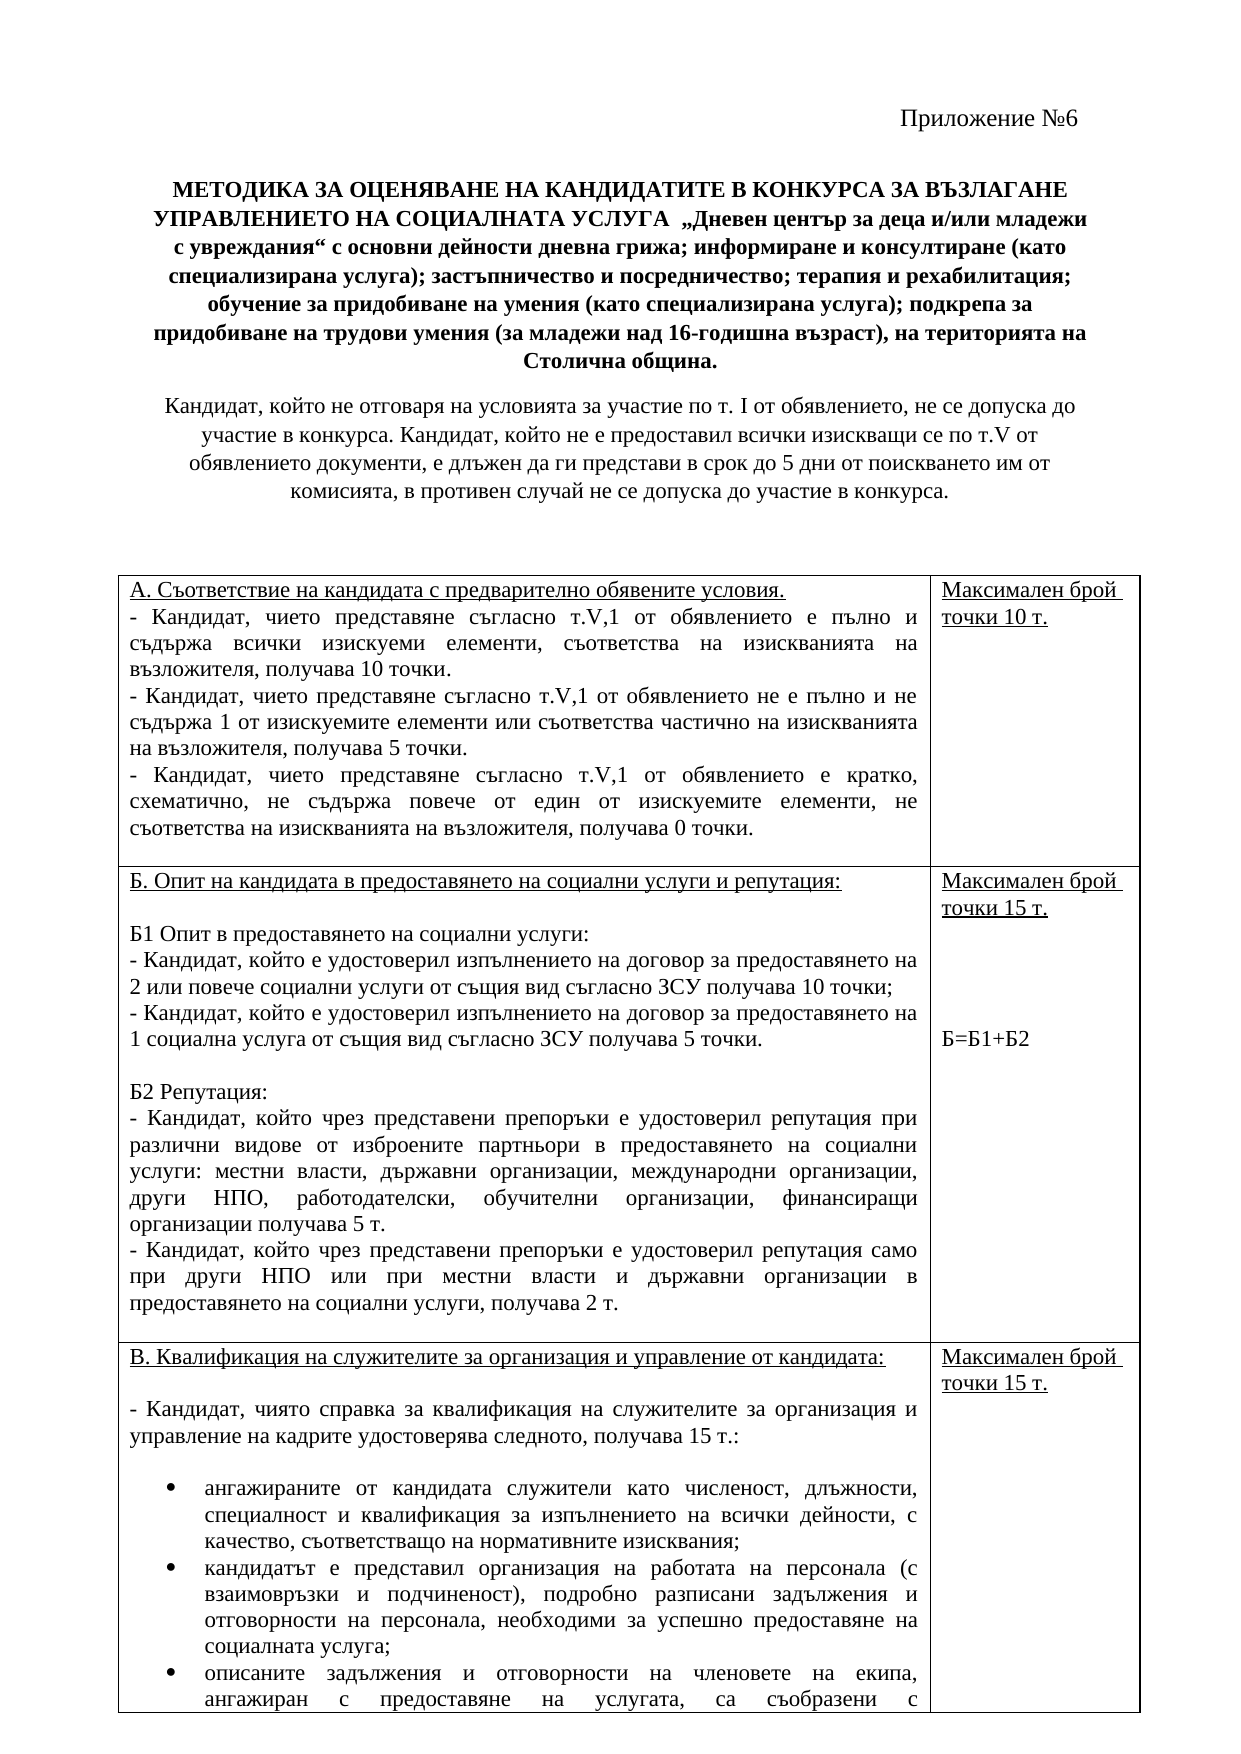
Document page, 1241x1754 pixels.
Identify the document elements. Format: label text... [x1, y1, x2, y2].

text Приложение №6 [885, 103, 1093, 131]
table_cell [119, 1343, 930, 1712]
text Кандидат, който не отговаря на условията за участие по т. I от обявлението, не се допуска до участие в конкурса. Кандидат, който не е предоставил всички изискващи се по т.V от обявлението документи, е длъжен да ги представи в срок до 5 дни от поискването им от комисията, в противен случай не се допуска до участие в конкурса. [148, 392, 1093, 504]
table_header А. Съответствие на кандидата с предварително обявените условия. - Кандидат, чието представяне съгласно т.V,1 от обявлението е пълно и съдържа всички изискуеми елементи, съответства на изискванията на възложителя, получава 10 точки. - Кандидат, чието представяне съгласно т.V,1 от обявлението не е пълно и не съдържа 1 от изискуемите елементи или съответства частично на изискванията на възложителя, получава 5 точки. - Кандидат, чието представяне съгласно т.V,1 от обявлението е кратко, схематично, не съдържа повече от един от изискуемите елементи, не съответства на изискванията на възложителя, получава 0 точки. [119, 576, 930, 866]
text МЕТОДИКА ЗА ОЦЕНЯВАНЕ НА КАНДИДАТИТЕ В КОНКУРСА ЗА ВЪЗЛАГАНЕ УПРАВЛЕНИЕТО НА СОЦИАЛНАТА УСЛУГА „Дневен център за деца и/или младежи с увреждания“ с основни дейности дневна грижа; информиране и консултиране (като специализирана услуга); застъпничество и посредничество; терапия и рехабилитация; обучение за придобиване на умения (като специализирана услуга); подкрепа за придобиване на трудови умения (за младежи над 16-годишна възраст), на територията на Столична община. [148, 176, 1093, 373]
table_cell Максимален брой точки 15 т. Б=Б1+Б2 [931, 867, 1139, 1342]
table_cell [931, 1343, 1139, 1712]
table_header Максимален брой точки 10 т. [931, 576, 1139, 866]
table_cell Б. Опит на кандидата в предоставянето на социални услуги и репутация: Б1 Опит в предоставянето на социални услуги: - Кандидат, който е удостоверил изпълнението на договор за предоставянето на 2 или повече социални услуги от същия вид съгласно ЗСУ получава 10 точки; - Кандидат, който е удостоверил изпълнението на договор за предоставянето на 1 социална услуга от същия вид съгласно ЗСУ получава 5 точки. Б2 Репутация: - Кандидат, който чрез представени препоръки е удостоверил репутация при различни видове от изброените партньори в предоставянето на социални услуги: местни власти, държавни организации, международни организации, други НПО, работодателски, обучителни организации, финансиращи организации получава 5 т. - Кандидат, който чрез представени препоръки е удостоверил репутация само при други НПО или при местни власти и държавни организации в предоставянето на социални услуги, получава 2 т. [119, 867, 930, 1342]
